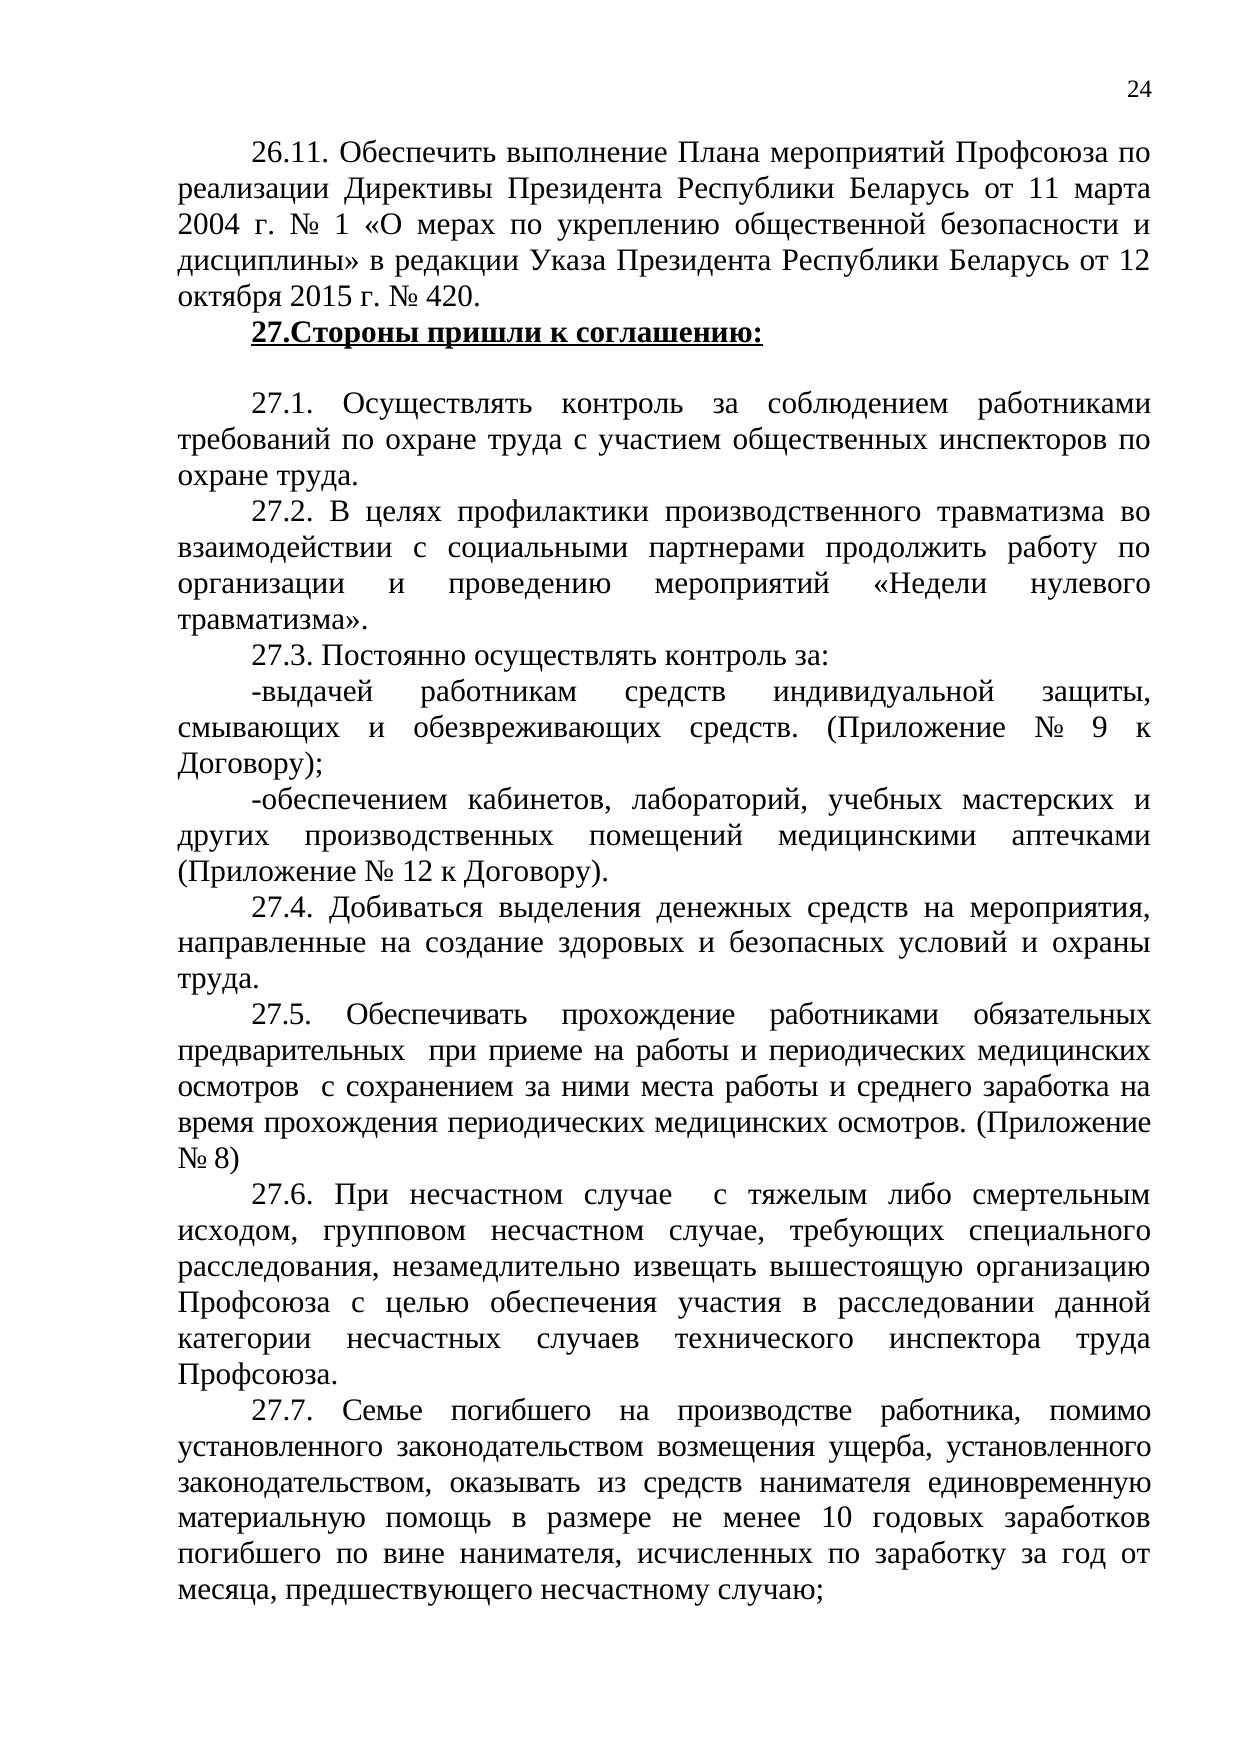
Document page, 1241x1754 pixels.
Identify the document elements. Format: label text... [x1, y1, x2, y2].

text 27.5. Обеспечивать прохождение работниками обязательных предварительных при приеме на работы и периодических медицинских осмотров с сохранением за ними места работы и среднего заработка на время прохождения периодических медицинских осмотров. (Приложение № 8) [177, 996, 1152, 1175]
text 27.Стороны пришли к соглашению: [177, 313, 1152, 349]
text -обеспечением кабинетов, лабораторий, учебных мастерских и других производственных помещений медицинскими аптечками (Приложение № 12 к Договору). [177, 780, 1152, 888]
text 27.1. Осуществлять контроль за соблюдением работниками требований по охране труда с участием общественных инспекторов по охране труда. [177, 385, 1152, 492]
text -выдачей работникам средств индивидуальной защиты, смывающих и обезвреживающих средств. (Приложение № 9 к Договору); [177, 672, 1152, 780]
text 27.3. Постоянно осуществлять контроль за: [177, 636, 1152, 672]
text 27.4. Добиваться выделения денежных средств на мероприятия, направленные на создание здоровых и безопасных условий и охраны труда. [177, 888, 1152, 996]
text 26.11. Обеспечить выполнение Плана мероприятий Профсоюза по реализации Директивы Президента Республики Беларусь от 11 марта 2004 г. № 1 «О мерах по укреплению общественной безопасности и дисциплины» в редакции Указа Президента Республики Беларусь от 12 октября 2015 г. № 420. [177, 133, 1152, 313]
text 27.7. Семье погибшего на производстве работника, помимо установленного законодательством возмещения ущерба, установленного законодательством, оказывать из средств нанимателя единовременную материальную помощь в размере не менее 10 годовых заработков погибшего по вине нанимателя, исчисленных по заработку за год от месяца, предшествующего несчастному случаю; [177, 1391, 1152, 1607]
text 27.2. В целях профилактики производственного травматизма во взаимодействии с социальными партнерами продолжить работу по организации и проведению мероприятий «Недели нулевого травматизма». [177, 492, 1152, 636]
text 27.6. При несчастном случае с тяжелым либо смертельным исходом, групповом несчастном случае, требующих специального расследования, незамедлительно извещать вышестоящую организацию Профсоюза с целью обеспечения участия в расследовании данной категории несчастных случаев технического инспектора труда Профсоюза. [177, 1175, 1152, 1391]
